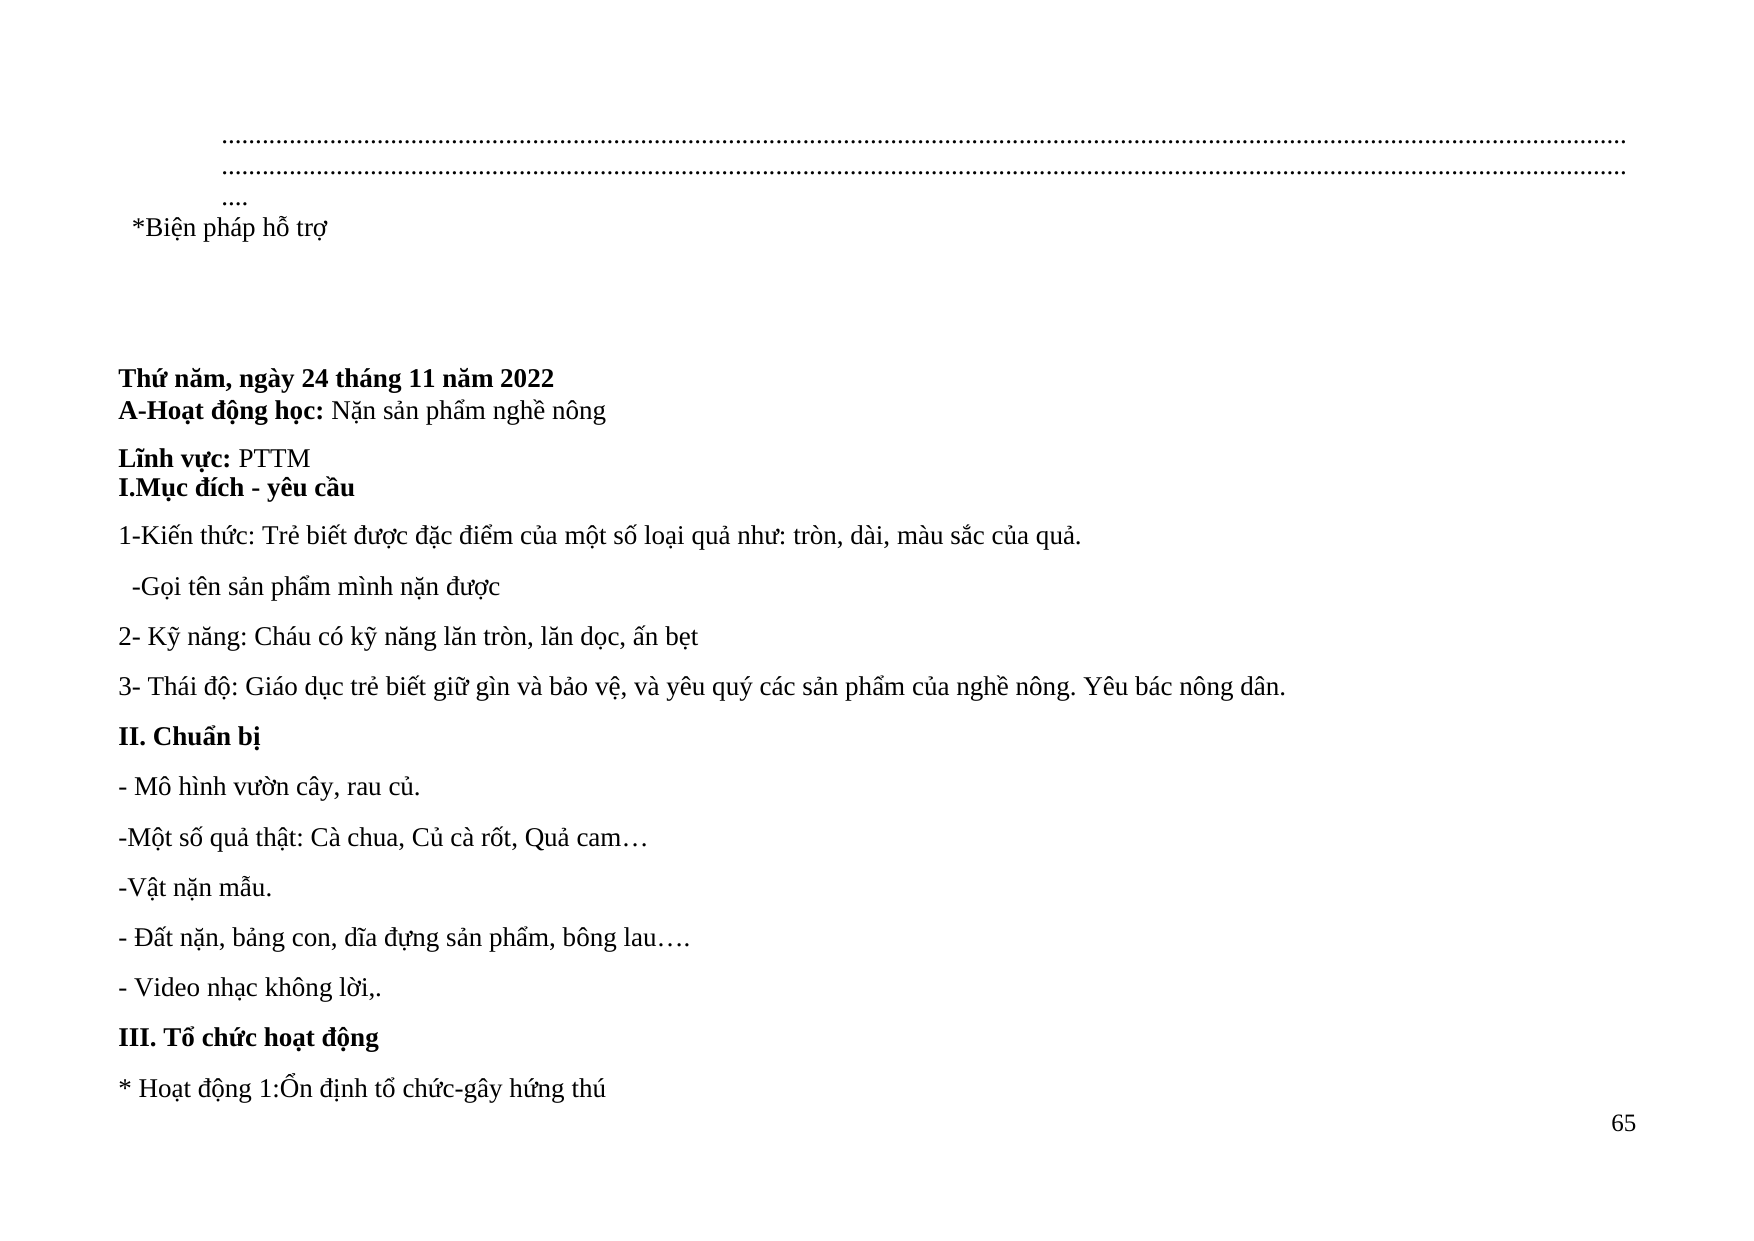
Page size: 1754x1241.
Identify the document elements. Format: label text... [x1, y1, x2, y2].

text Thứ năm, ngày 24 tháng 11 năm 2022 [118, 362, 1636, 393]
text *Biện pháp hỗ trợ [118, 212, 1636, 243]
text I.Mục đích - yêu cầu [118, 473, 1636, 503]
text 2- Kỹ năng: Cháu có kỹ năng lăn tròn, lăn dọc, ấn bẹt [118, 620, 1636, 651]
text - Mô hình vườn cây, rau củ. [118, 770, 1636, 802]
text 1-Kiến thức: Trẻ biết được đặc điểm của một số loại quả như: tròn, dài, màu sắc của quả. [118, 519, 1636, 551]
text -Một số quả thật: Cà chua, Củ cà rốt, Quả cam… [118, 821, 1636, 852]
text III. Tổ chức hoạt động [118, 1021, 1636, 1053]
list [221, 118, 1636, 212]
text - Đất nặn, bảng con, dĩa đựng sản phẩm, bông lau…. [118, 921, 1636, 952]
text A-Hoạt động học: Nặn sản phẩm nghề nông [118, 396, 1636, 425]
text - Video nhạc không lời,. [118, 971, 1636, 1002]
text II. Chuẩn bị [118, 720, 1636, 751]
text 3- Thái độ: Giáo dục trẻ biết giữ gìn và bảo vệ, và yêu quý các sản phẩm của nghề nông. Yêu bác nông dân. [118, 670, 1636, 701]
text -Gọi tên sản phẩm mình nặn được [118, 569, 1636, 601]
list Lĩnh vực: PTTM [118, 442, 1636, 473]
text * Hoạt động 1:Ổn định tổ chức-gây hứng thú [118, 1072, 1636, 1103]
text -Vật nặn mẫu. [118, 871, 1636, 902]
